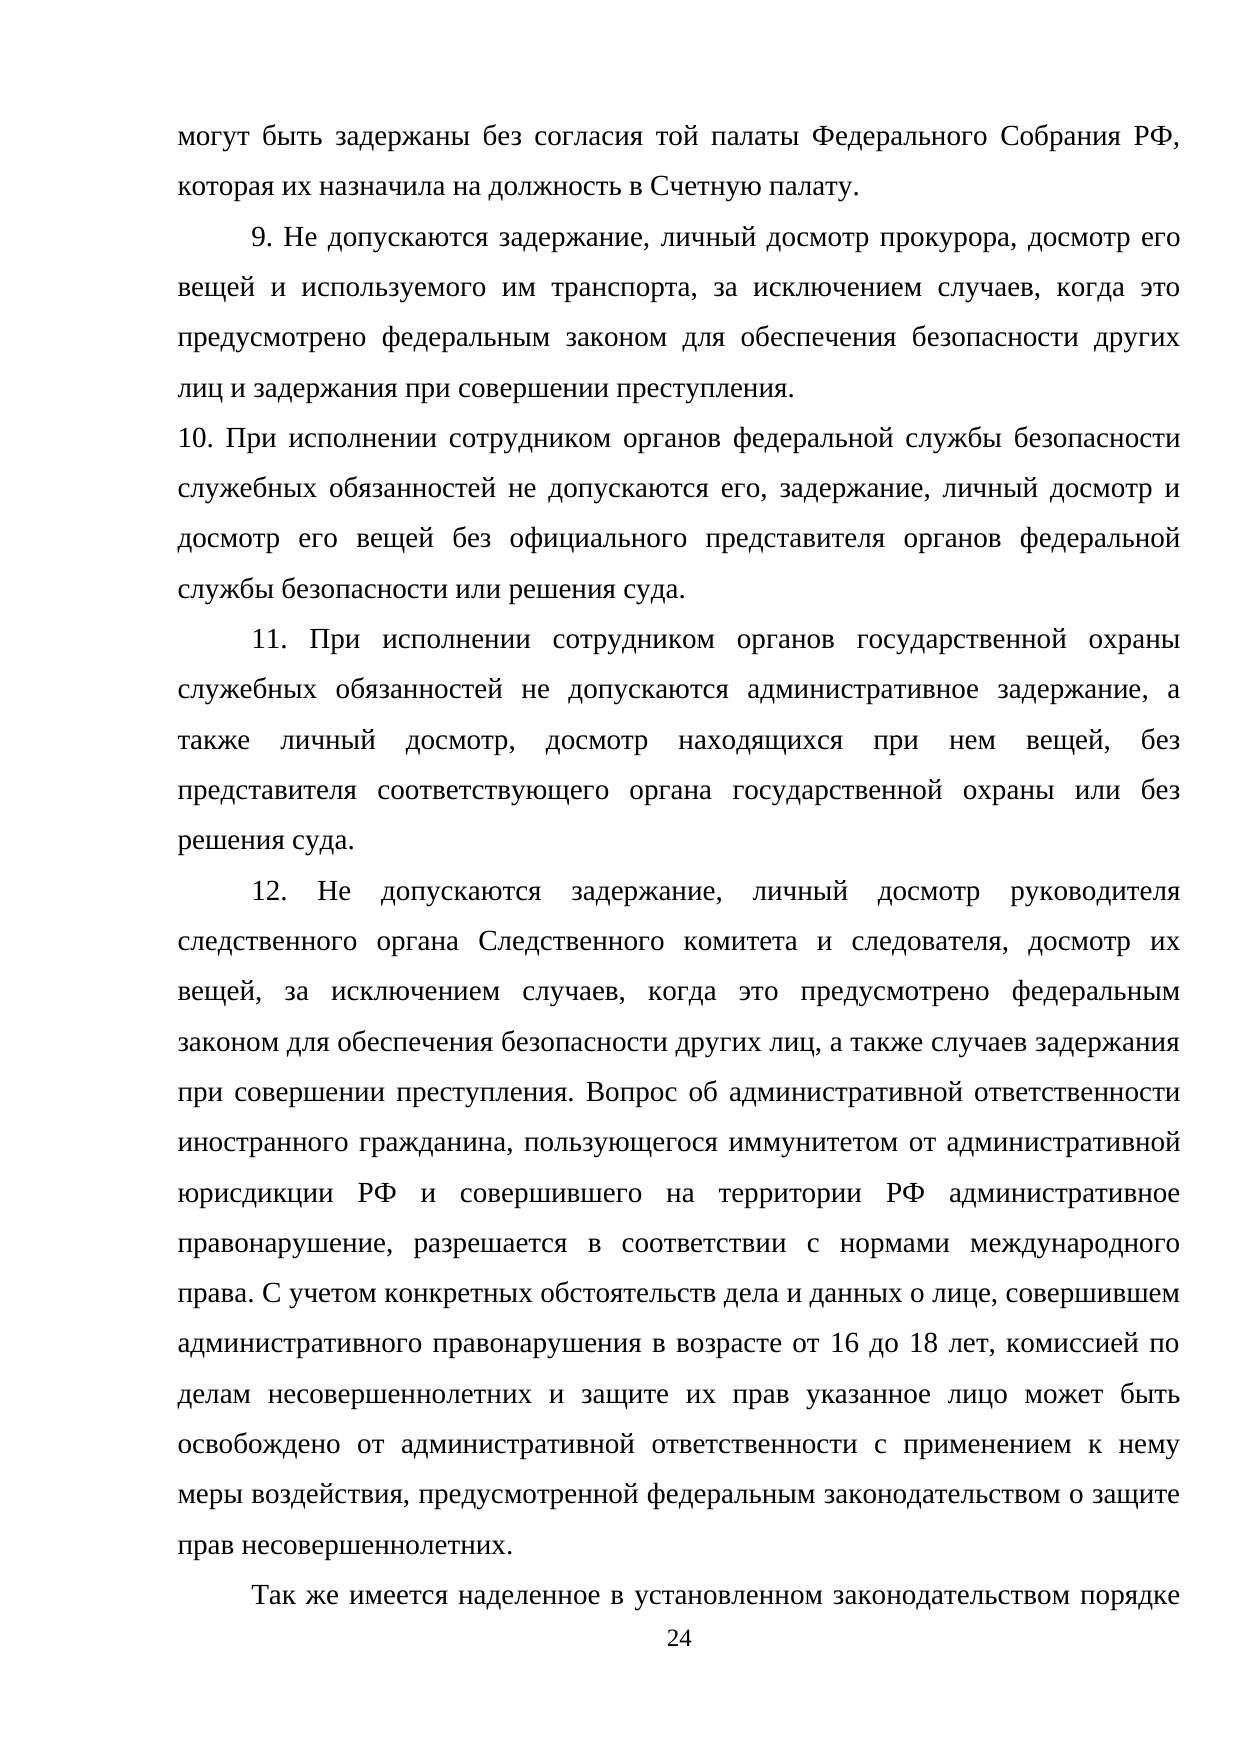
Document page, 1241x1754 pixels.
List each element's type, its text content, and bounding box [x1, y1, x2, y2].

text 9. Не допускаются задержание, личный досмотр прокурора, досмотр его вещей и используемого им транспорта, за исключением случаев, когда это предусмотрено федеральным законом для обеспечения безопасности других лиц и задержания при совершении преступления. [177, 219, 1181, 403]
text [177, 118, 1181, 202]
text 11. При исполнении сотрудником органов государственной охраны служебных обязанностей не допускаются административное задержание, а также личный досмотр, досмотр находящихся при нем вещей, без представителя соответствующего органа государственной охраны или без решения суда. [177, 621, 1181, 856]
text 10. При исполнении сотрудником органов федеральной службы безопасности служебных обязанностей не допускаются его, задержание, личный досмотр и досмотр его вещей без официального представителя органов федеральной службы безопасности или решения суда. [177, 420, 1181, 604]
text 12. Не допускаются задержание, личный досмотр руководителя следственного органа Следственного комитета и следователя, досмотр их вещей, за исключением случаев, когда это предусмотрено федеральным законом для обеспечения безопасности других лиц, а также случаев задержания при совершении преступления. Вопрос об административной ответственности иностранного гражданина, пользующегося иммунитетом от административной юрисдикции РФ и совершившего на территории РФ административное правонарушение, разрешается в соответствии с нормами международного права. С учетом конкретных обстоятельств дела и данных о лице, совершившем административного правонарушения в возрасте от 16 до 18 лет, комиссией по делам несовершеннолетних и защите их прав указанное лицо может быть освобождено от административной ответственности с применением к нему меры воздействия, предусмотренной федеральным законодательством о защите прав несовершеннолетних. [177, 873, 1181, 1560]
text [177, 1577, 1181, 1611]
